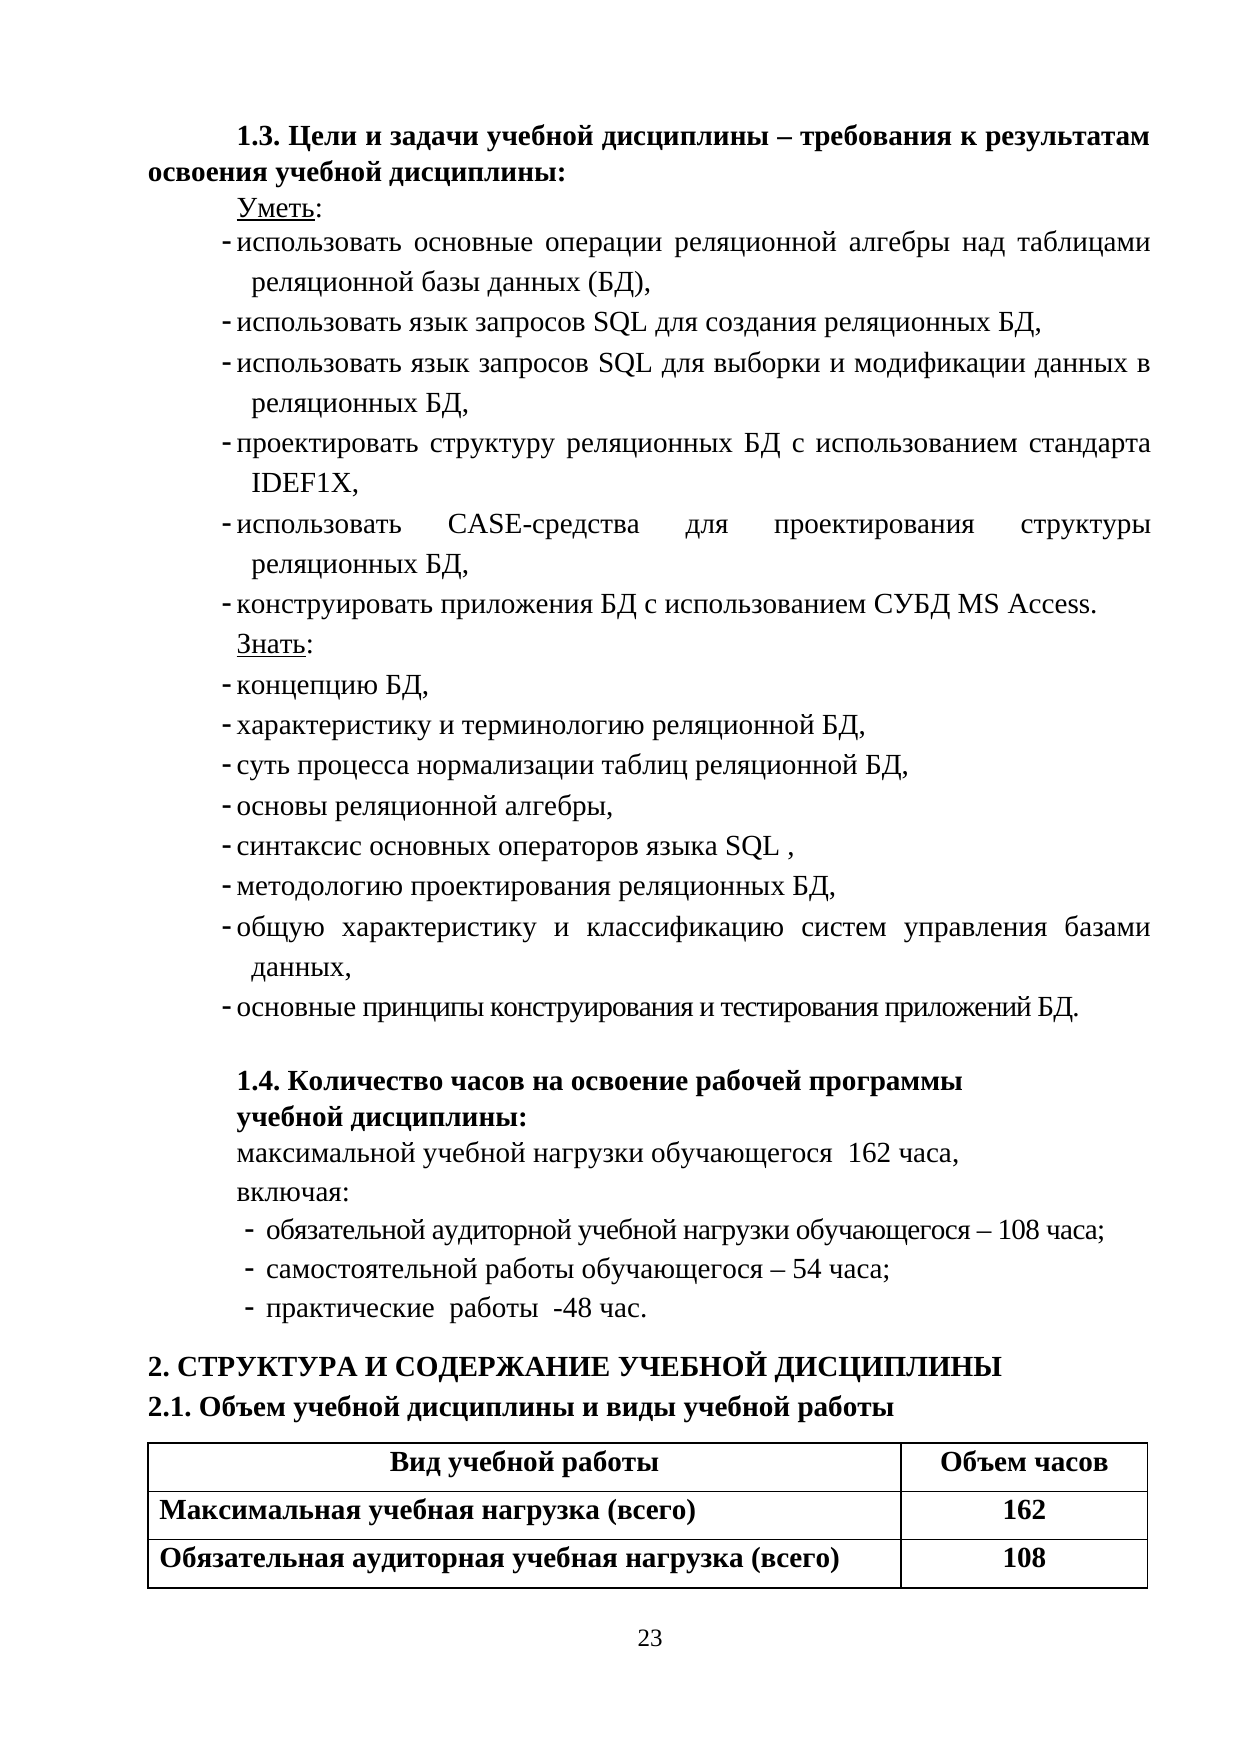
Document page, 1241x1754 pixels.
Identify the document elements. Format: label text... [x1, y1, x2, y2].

text суть процесса нормализации таблиц реляционной БД, [222, 747, 1152, 781]
text Знать: [148, 627, 1152, 660]
table_header Вид учебной работы [149, 1444, 900, 1491]
text самостоятельной работы обучающегося – 54 часа; [244, 1251, 1152, 1285]
table_cell 108 [902, 1540, 1147, 1587]
text 2. СТРУКТУРА И СОДЕРЖАНИЕ УЧЕБНОЙ ДИСЦИПЛИНЫ [148, 1349, 1152, 1383]
list включая: [236, 1174, 1152, 1207]
text практические работы -48 час. [244, 1290, 1152, 1323]
text использовать основные операции реляционной алгебры над таблицами реляционной базы данных (БД), [222, 224, 1152, 298]
table_cell Максимальная учебная нагрузка (всего) [149, 1492, 900, 1539]
text характеристику и терминологию реляционной БД, [222, 707, 1152, 741]
text основы реляционной алгебры, [222, 788, 1152, 821]
table_header Объем часов [902, 1444, 1147, 1491]
text использовать CASE-средства для проектирования структуры реляционных БД, [222, 506, 1152, 580]
text 2.1. Объем учебной дисциплины и виды учебной работы [148, 1389, 1152, 1423]
text проектировать структуру реляционных БД с использованием стандарта IDEF1X, [222, 425, 1152, 499]
text основные принципы конструирования и тестирования приложений БД. [222, 989, 1152, 1023]
text методологию проектирования реляционных БД, [222, 868, 1152, 902]
text концепцию БД, [222, 667, 1152, 701]
text 1.3. Цели и задачи учебной дисциплины – требования к результатам освоения учебной дисциплины: [148, 118, 1152, 188]
text Уметь: [148, 190, 1152, 224]
text 1.4. Количество часов на освоение рабочей программы [148, 1063, 1152, 1097]
text конструировать приложения БД с использованием СУБД MS Access. [222, 586, 1152, 620]
text обязательной аудиторной учебной нагрузки обучающегося – 108 часа; [244, 1212, 1152, 1246]
list максимальной учебной нагрузки обучающегося 162 часа, [236, 1135, 1152, 1169]
text учебной дисциплины: [148, 1099, 1152, 1133]
text синтаксис основных операторов языка SQL , [222, 828, 1152, 862]
text общую характеристику и классификацию систем управления базами данных, [222, 909, 1152, 983]
table_cell Обязательная аудиторная учебная нагрузка (всего) [149, 1540, 900, 1587]
table_cell 162 [902, 1492, 1147, 1539]
text использовать язык запросов SQL для выборки и модификации данных в реляционных БД, [222, 345, 1152, 419]
text использовать язык запросов SQL для создания реляционных БД, [222, 304, 1152, 338]
